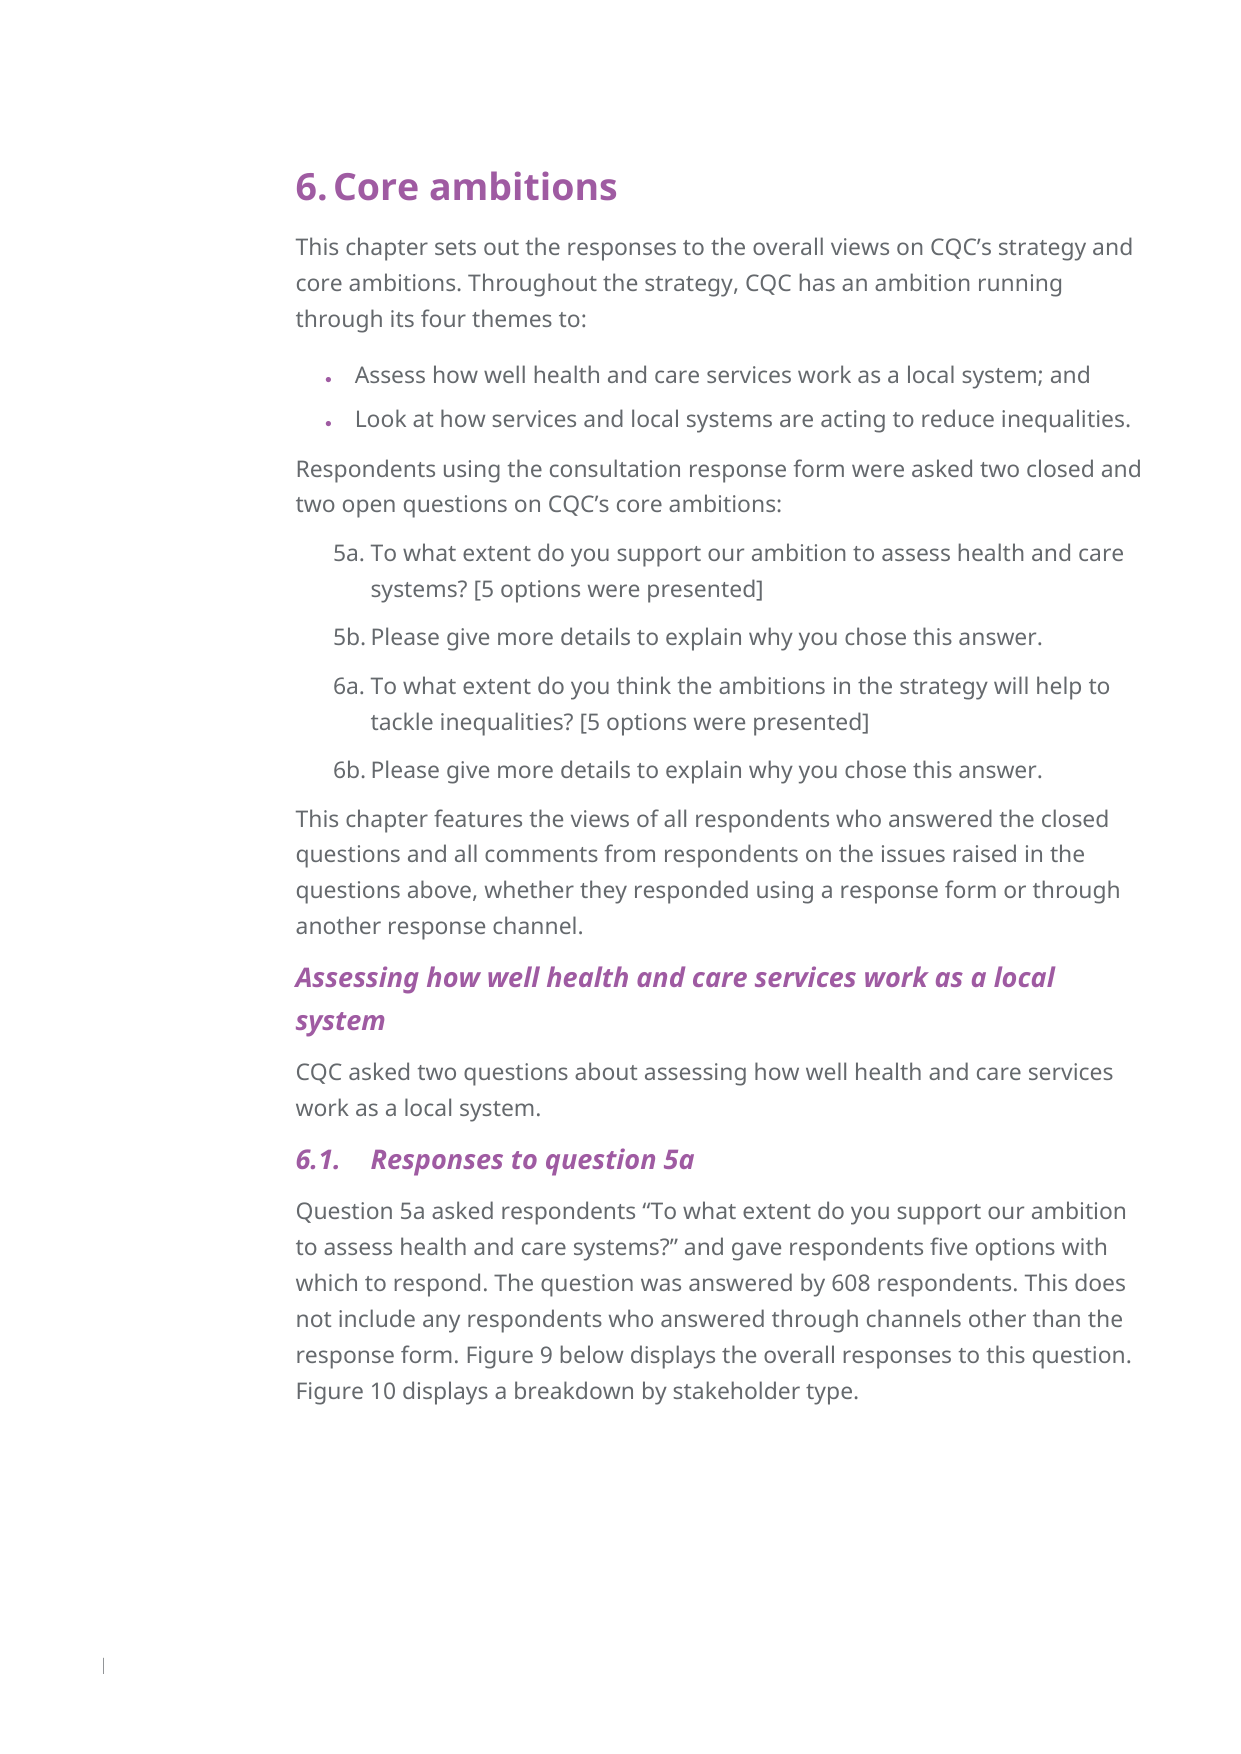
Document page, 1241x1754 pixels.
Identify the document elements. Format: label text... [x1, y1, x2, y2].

list To what extent do you support our ambition to assess health and care systems? [5 options were presented] [333, 537, 1152, 604]
text Respondents using the consultation response form were asked two closed and two open questions on CQC’s core ambitions: [295, 452, 1152, 520]
title Core ambitions [295, 160, 1152, 211]
text Question 5a asked respondents “To what extent do you support our ambition to assess health and care systems?” and gave respondents five options with which to respond. The question was answered by 608 respondents. This does not include any respondents who answered through channels other than the response form. Figure 9 below displays the overall responses to this question. Figure 10 displays a breakdown by stakeholder type. [295, 1195, 1152, 1406]
list To what extent do you think the ambitions in the strategy will help to tackle inequalities? [5 options were presented] [333, 670, 1152, 737]
text Assess how well health and care services work as a local system; and [325, 352, 1152, 390]
text CQC asked two questions about assessing how well health and care services work as a local system. [295, 1056, 1152, 1123]
list Please give more details to explain why you chose this answer. [333, 621, 1152, 652]
subtitle Assessing how well health and care services work as a local system [295, 959, 1152, 1038]
text Look at how services and local systems are acting to reduce inequalities. [325, 396, 1152, 434]
text This chapter features the views of all respondents who answered the closed questions and all comments from respondents on the issues raised in the questions above, whether they responded using a response form or through another response channel. [295, 802, 1152, 942]
text This chapter sets out the responses to the overall views on CQC’s strategy and core ambitions. Throughout the strategy, CQC has an ambition running through its four themes to: [295, 231, 1152, 334]
list Please give more details to explain why you chose this answer. [333, 754, 1152, 785]
subtitle Responses to question 5a [295, 1140, 1152, 1177]
